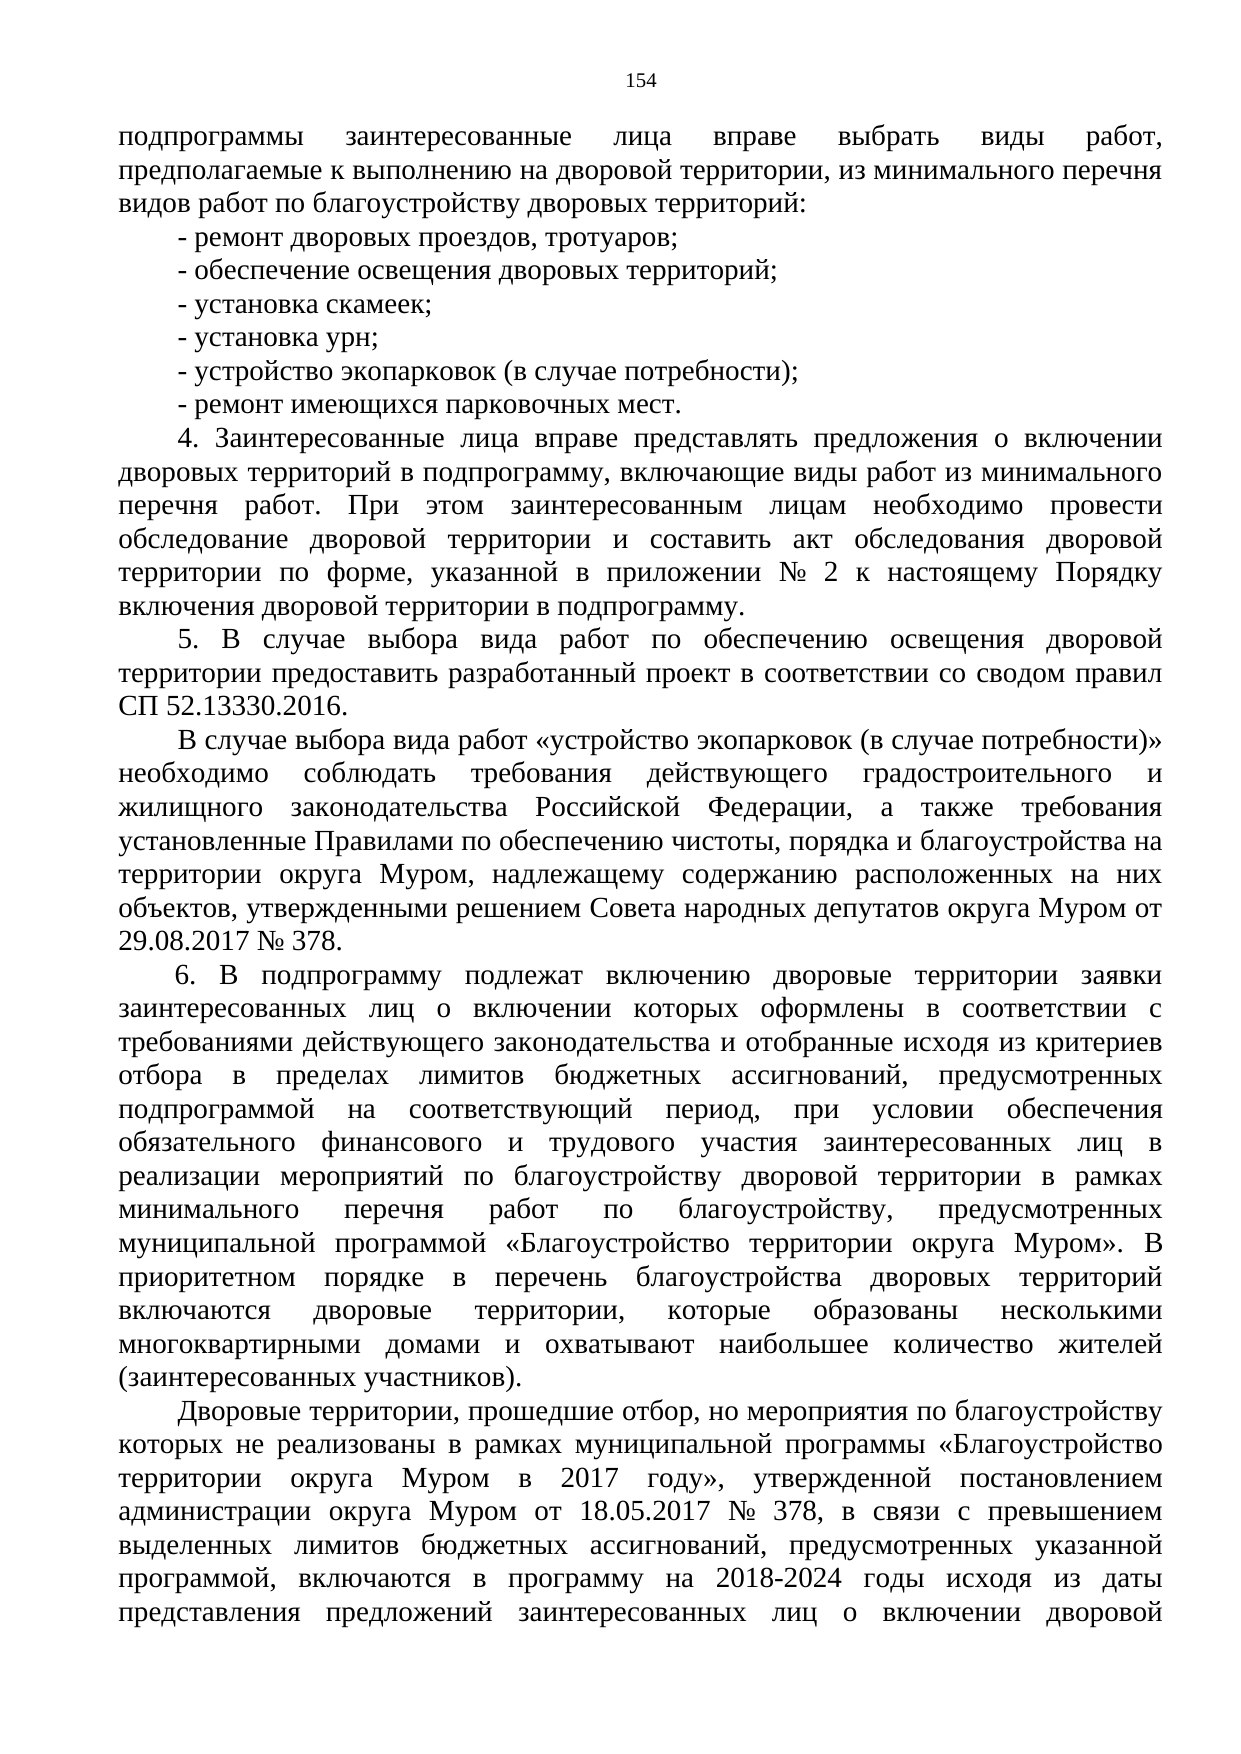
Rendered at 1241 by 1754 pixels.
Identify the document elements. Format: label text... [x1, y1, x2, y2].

text 6. В подпрограмму подлежат включению дворовые территории заявки заинтересованных лиц о включении которых оформлены в соответствии с требованиями действующего законодательства и отобранные исходя из критериев отбора в пределах лимитов бюджетных ассигнований, предусмотренных подпрограммой на соответствующий период, при условии обеспечения обязательного финансового и трудового участия заинтересованных лиц в реализации мероприятий по благоустройству дворовой территории в рамках минимального перечня работ по благоустройству, предусмотренных муниципальной программой «Благоустройство территории округа Муром». В приоритетном порядке в перечень благоустройства дворовых территорий включаются дворовые территории, которые образованы несколькими многоквартирными домами и охватывают наибольшее количество жителей (заинтересованных участников). [118, 957, 1163, 1393]
text 4. Заинтересованные лица вправе представлять предложения о включении дворовых территорий в подпрограмму, включающие виды работ из минимального перечня работ. При этом заинтересованным лицам необходимо провести обследование дворовой территории и составить акт обследования дворовой территории по форме, указанной в приложении № 2 к настоящему Порядку включения дворовой территории в подпрограмму. [118, 420, 1163, 621]
text - установка скамеек; [118, 286, 1163, 319]
text В случае выбора вида работ «устройство экопарковок (в случае потребности)» необходимо соблюдать требования действующего градостроительного и жилищного законодательства Российской Федерации, а также требования установленные Правилами по обеспечению чистоты, порядка и благоустройства на территории округа Муром, надлежащему содержанию расположенных на них объектов, утвержденными решением Совета народных депутатов округа Муром от 29.08.2017 № 378. [118, 722, 1163, 957]
text - установка урн; [118, 319, 1163, 353]
text - обеспечение освещения дворовых территорий; [118, 252, 1163, 286]
text - устройство экопарковок (в случае потребности); [118, 353, 1163, 387]
text 5. В случае выбора вида работ по обеспечению освещения дворовой территории предоставить разработанный проект в соответствии со сводом правил СП 52.13330.2016. [118, 621, 1163, 722]
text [118, 118, 1163, 219]
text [118, 1393, 1163, 1628]
text - ремонт имеющихся парковочных мест. [118, 387, 1163, 420]
text - ремонт дворовых проездов, тротуаров; [118, 219, 1163, 252]
